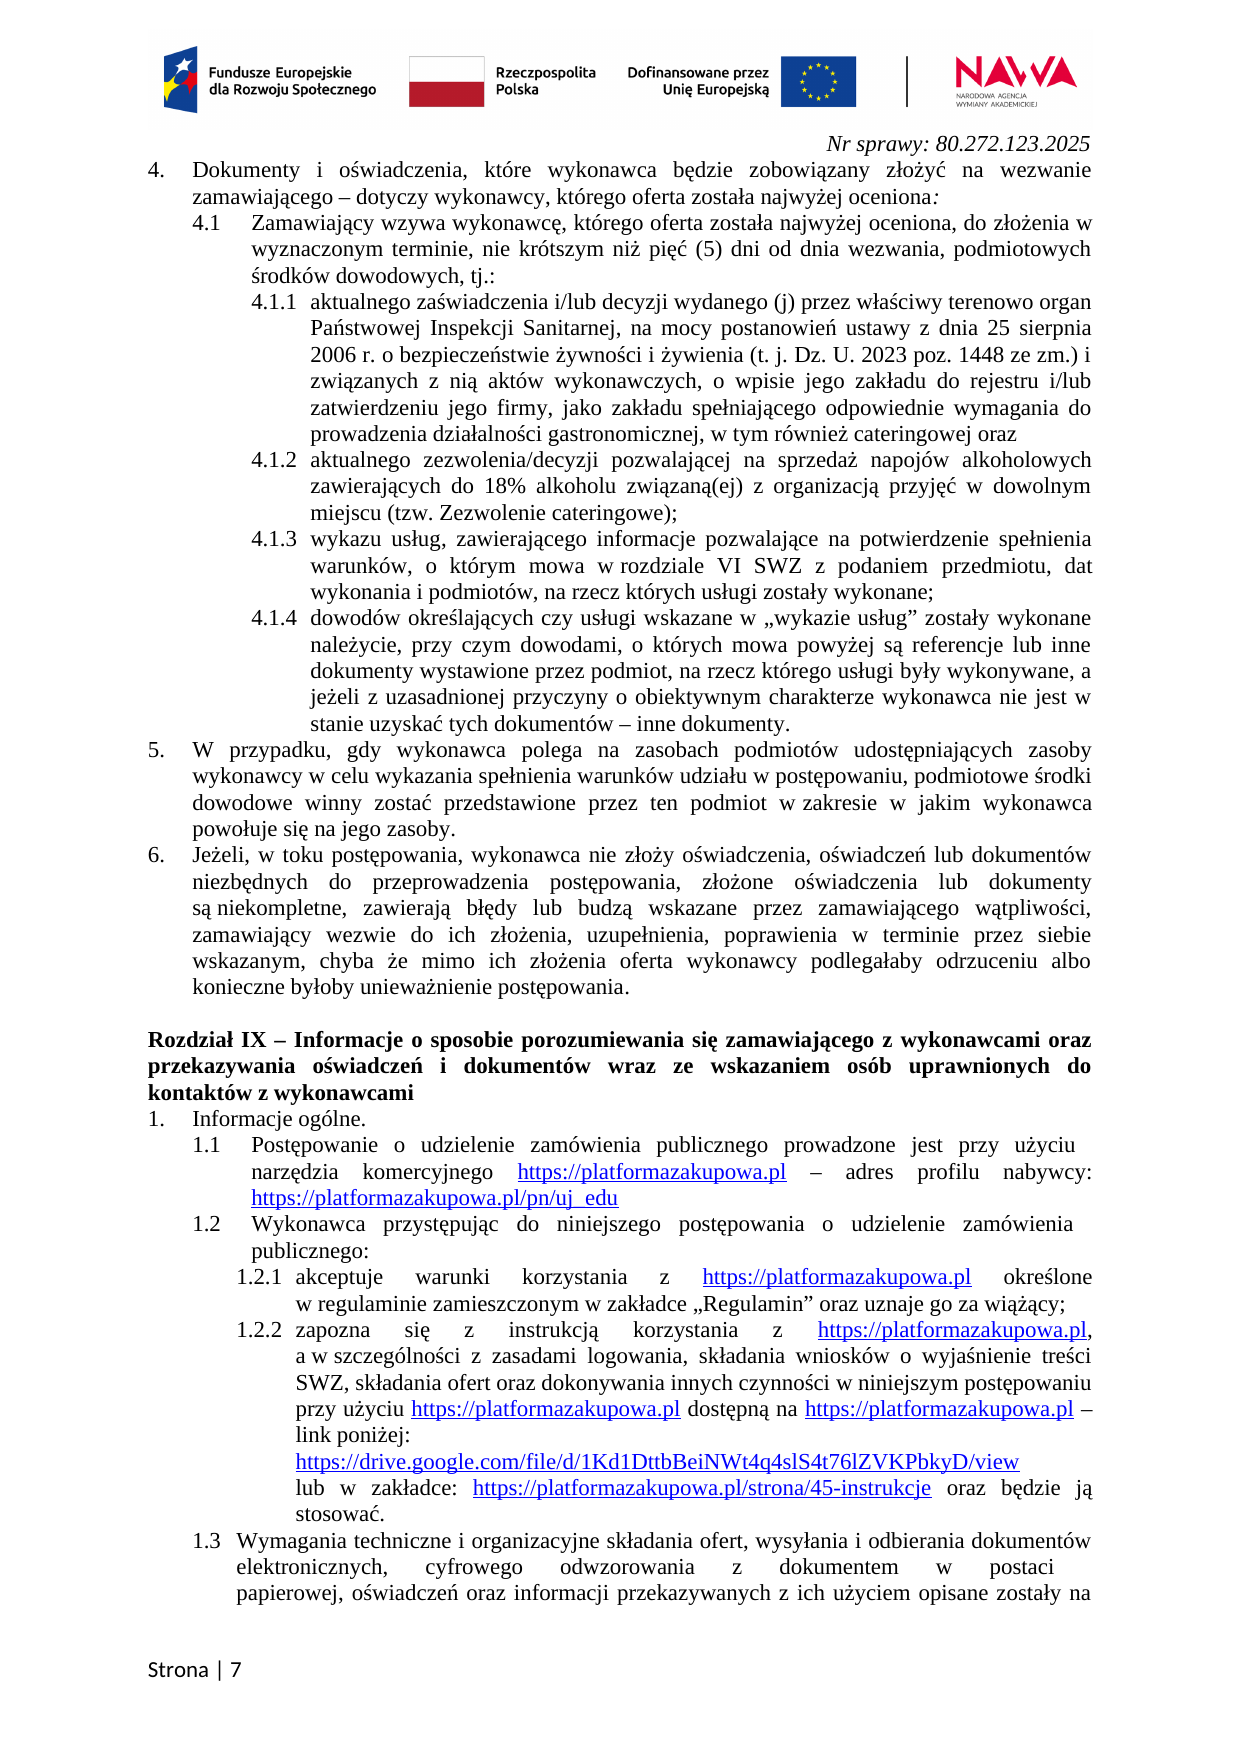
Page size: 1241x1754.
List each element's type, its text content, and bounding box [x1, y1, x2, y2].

list Zamawiający wzywa wykonawcę, którego oferta została najwyżej oceniona, do złożenia w wyznaczonym terminie, nie krótszym niż pięć (5) dni od dnia wezwania, podmiotowych środków dowodowych, tj.: [192, 209, 1093, 288]
list Wykonawca przystępując do niniejszego postępowania o udzielenie zamówienia publicznego: [192, 1211, 1093, 1263]
list akceptuje warunki korzystania z https://platformazakupowa.pl określone w regulaminie zamieszczonym w zakładce „Regulamin” oraz uznaje go za wiążący; [236, 1263, 1093, 1316]
text lub w zakładce: https://platformazakupowa.pl/strona/45-instrukcje oraz będzie ją stosować. [295, 1474, 1093, 1527]
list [192, 1527, 1093, 1606]
list Informacje ogólne. [148, 1105, 1093, 1131]
list zapozna się z instrukcją korzystania z https://platformazakupowa.pl, a w szczególności z zasadami logowania, składania wniosków o wyjaśnienie treści SWZ, składania ofert oraz dokonywania innych czynności w niniejszym postępowaniu przy użyciu https://platformazakupowa.pl dostępną na https://platformazakupowa.pl – link poniżej: [236, 1316, 1093, 1448]
list W przypadku, gdy wykonawca polega na zasobach podmiotów udostępniających zasoby wykonawcy w celu wykazania spełnienia warunków udziału w postępowaniu, podmiotowe środki dowodowe winny zostać przedstawione przez ten podmiot w zakresie w jakim wykonawca powołuje się na jego zasoby. [148, 736, 1093, 842]
list Dokumenty i oświadczenia, które wykonawca będzie zobowiązany złożyć na wezwanie zamawiającego – dotyczy wykonawcy, którego oferta została najwyżej oceniona: [148, 156, 1093, 209]
picture [147, 29, 1093, 130]
list aktualnego zaświadczenia i/lub decyzji wydanego (j) przez właściwy terenowo organ Państwowej Inspekcji Sanitarnej, na mocy postanowień ustawy z dnia 25 sierpnia 2006 r. o bezpieczeństwie żywności i żywienia (t. j. Dz. U. 2023 poz. 1448 ze zm.) i związanych z nią aktów wykonawczych, o wpisie jego zakładu do rejestru i/lub zatwierdzeniu jego firmy, jako zakładu spełniającego odpowiednie wymagania do prowadzenia działalności gastronomicznej, w tym również cateringowej oraz [251, 288, 1093, 446]
list dowodów określających czy usługi wskazane w „wykazie usług” zostały wykonane należycie, przy czym dowodami, o których mowa powyżej są referencje lub inne dokumenty wystawione przez podmiot, na rzecz którego usługi były wykonywane, a jeżeli z uzasadnionej przyczyny o obiektywnym charakterze wykonawca nie jest w stanie uzyskać tych dokumentów – inne dokumenty. [251, 604, 1093, 736]
text https://drive.google.com/file/d/1Kd1DttbBeiNWt4q4slS4t76lZVKPbkyD/view [295, 1448, 1107, 1474]
text Rozdział IX – Informacje o sposobie porozumiewania się zamawiającego z wykonawcami oraz przekazywania oświadczeń i dokumentów wraz ze wskazaniem osób uprawnionych do kontaktów z wykonawcami [148, 1026, 1093, 1105]
list Jeżeli, w toku postępowania, wykonawca nie złoży oświadczenia, oświadczeń lub dokumentów niezbędnych do przeprowadzenia postępowania, złożone oświadczenia lub dokumenty są niekompletne, zawierają błędy lub budzą wskazane przez zamawiającego wątpliwości, zamawiający wezwie do ich złożenia, uzupełnienia, poprawienia w terminie przez siebie wskazanym, chyba że mimo ich złożenia oferta wykonawcy podlegałaby odrzuceniu albo konieczne byłoby unieważnienie postępowania. [148, 842, 1093, 1000]
list wykazu usług, zawierającego informacje pozwalające na potwierdzenie spełnienia warunków, o którym mowa w rozdziale VI SWZ z podaniem przedmiotu, dat wykonania i podmiotów, na rzecz których usługi zostały wykonane; [251, 525, 1093, 604]
list Postępowanie o udzielenie zamówienia publicznego prowadzone jest przy użyciu narzędzia komercyjnego https://platformazakupowa.pl – adres profilu nabywcy: https://platformazakupowa.pl/pn/uj_edu [192, 1131, 1093, 1211]
list aktualnego zezwolenia/decyzji pozwalającej na sprzedaż napojów alkoholowych zawierających do 18% alkoholu związaną(ej) z organizacją przyjęć w dowolnym miejscu (tzw. Zezwolenie cateringowe); [251, 446, 1093, 525]
